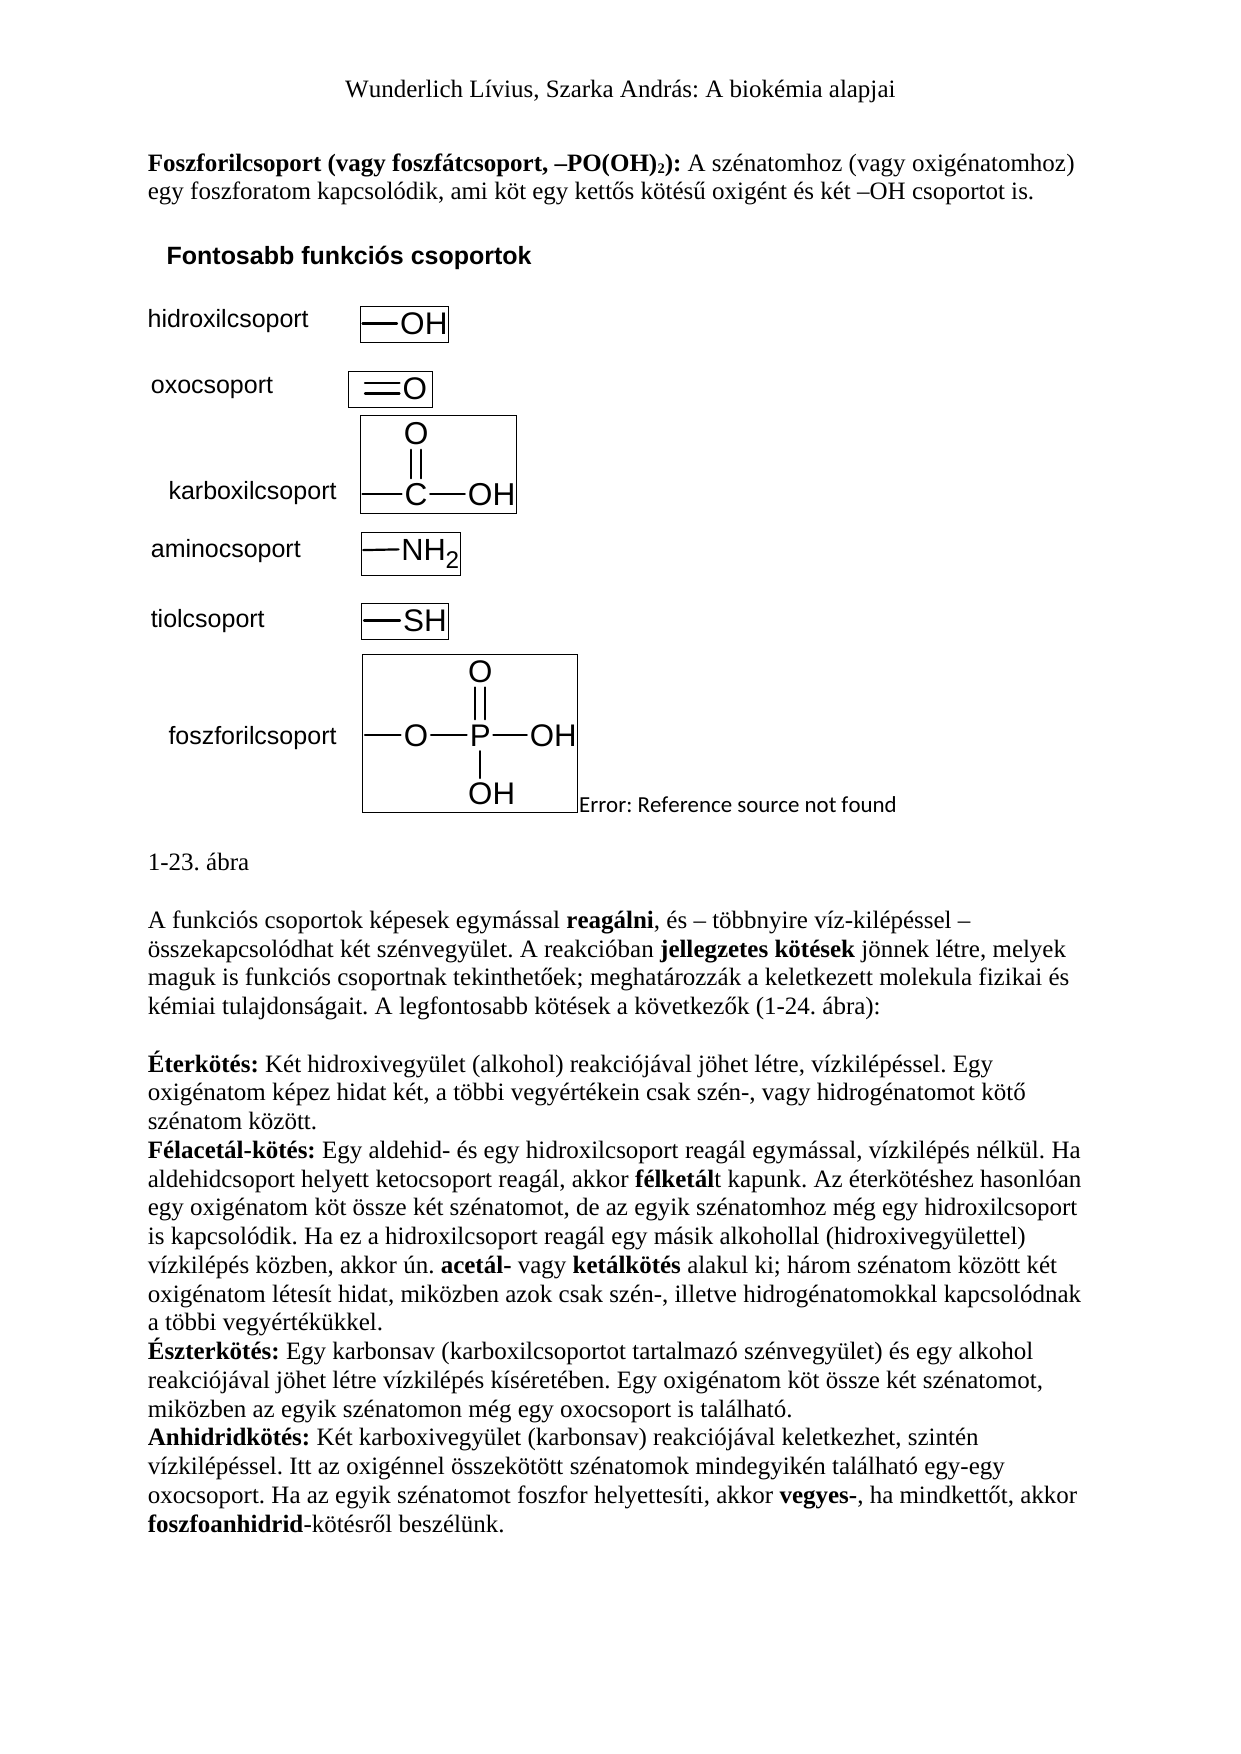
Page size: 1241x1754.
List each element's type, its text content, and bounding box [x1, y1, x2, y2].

text Foszforilcsoport (vagy foszfátcsoport, –PO(OH)2): A szénatomhoz (vagy oxigénatomhoz) egy foszforatom kapcsolódik, ami köt egy kettős kötésű oxigént és két –OH csoportot is. [148, 148, 1093, 205]
text A funkciós csoportok képesek egymással reagálni, és – többnyire víz-kilépéssel – összekapcsolódhat két szénvegyület. A reakcióban jellegzetes kötések jönnek létre, melyek maguk is funkciós csoportnak tekinthetőek; meghatározzák a keletkezett molekula fizikai és kémiai tulajdonságait. A legfontosabb kötések a következők (1-24. ábra): [148, 905, 1093, 1020]
text Észterkötés: Egy karbonsav (karboxilcsoportot tartalmazó szénvegyület) és egy alkohol reakciójával jöhet létre vízkilépés kíséretében. Egy oxigénatom köt össze két szénatomot, miközben az egyik szénatomon még egy oxocsoport is található. [148, 1336, 1093, 1422]
text Anhidridkötés: Két karboxivegyület (karbonsav) reakciójával keletkezhet, szintén vízkilépéssel. Itt az oxigénnel összekötött szénatomok mindegyikén található egy-egy oxocsoport. Ha az egyik szénatomot foszfor helyettesíti, akkor vegyes-, ha mindkettőt, akkor foszfoanhidrid-kötésről beszélünk. [148, 1422, 1093, 1537]
text 1-23. ábra [148, 847, 1093, 876]
text Éterkötés: Két hidroxivegyület (alkohol) reakciójával jöhet létre, vízkilépéssel. Egy oxigénatom képez hidat két, a többi vegyértékein csak szén-, vagy hidrogénatomot kötő szénatom között. [148, 1049, 1093, 1135]
text Félacetál-kötés: Egy aldehid- és egy hidroxilcsoport reagál egymással, vízkilépés nélkül. Ha aldehidcsoport helyett ketocsoport reagál, akkor félketált kapunk. Az éterkötéshez hasonlóan egy oxigénatom köt össze két szénatomot, de az egyik szénatomhoz még egy hidroxilcsoport is kapcsolódik. Ha ez a hidroxilcsoport reagál egy másik alkohollal (hidroxivegyülettel) vízkilépés közben, akkor ún. acetál- vagy ketálkötés alakul ki; három szénatom között két oxigénatom létesít hidat, miközben azok csak szén-, illetve hidrogénatomokkal kapcsolódnak a többi vegyértékükkel. [148, 1135, 1093, 1336]
